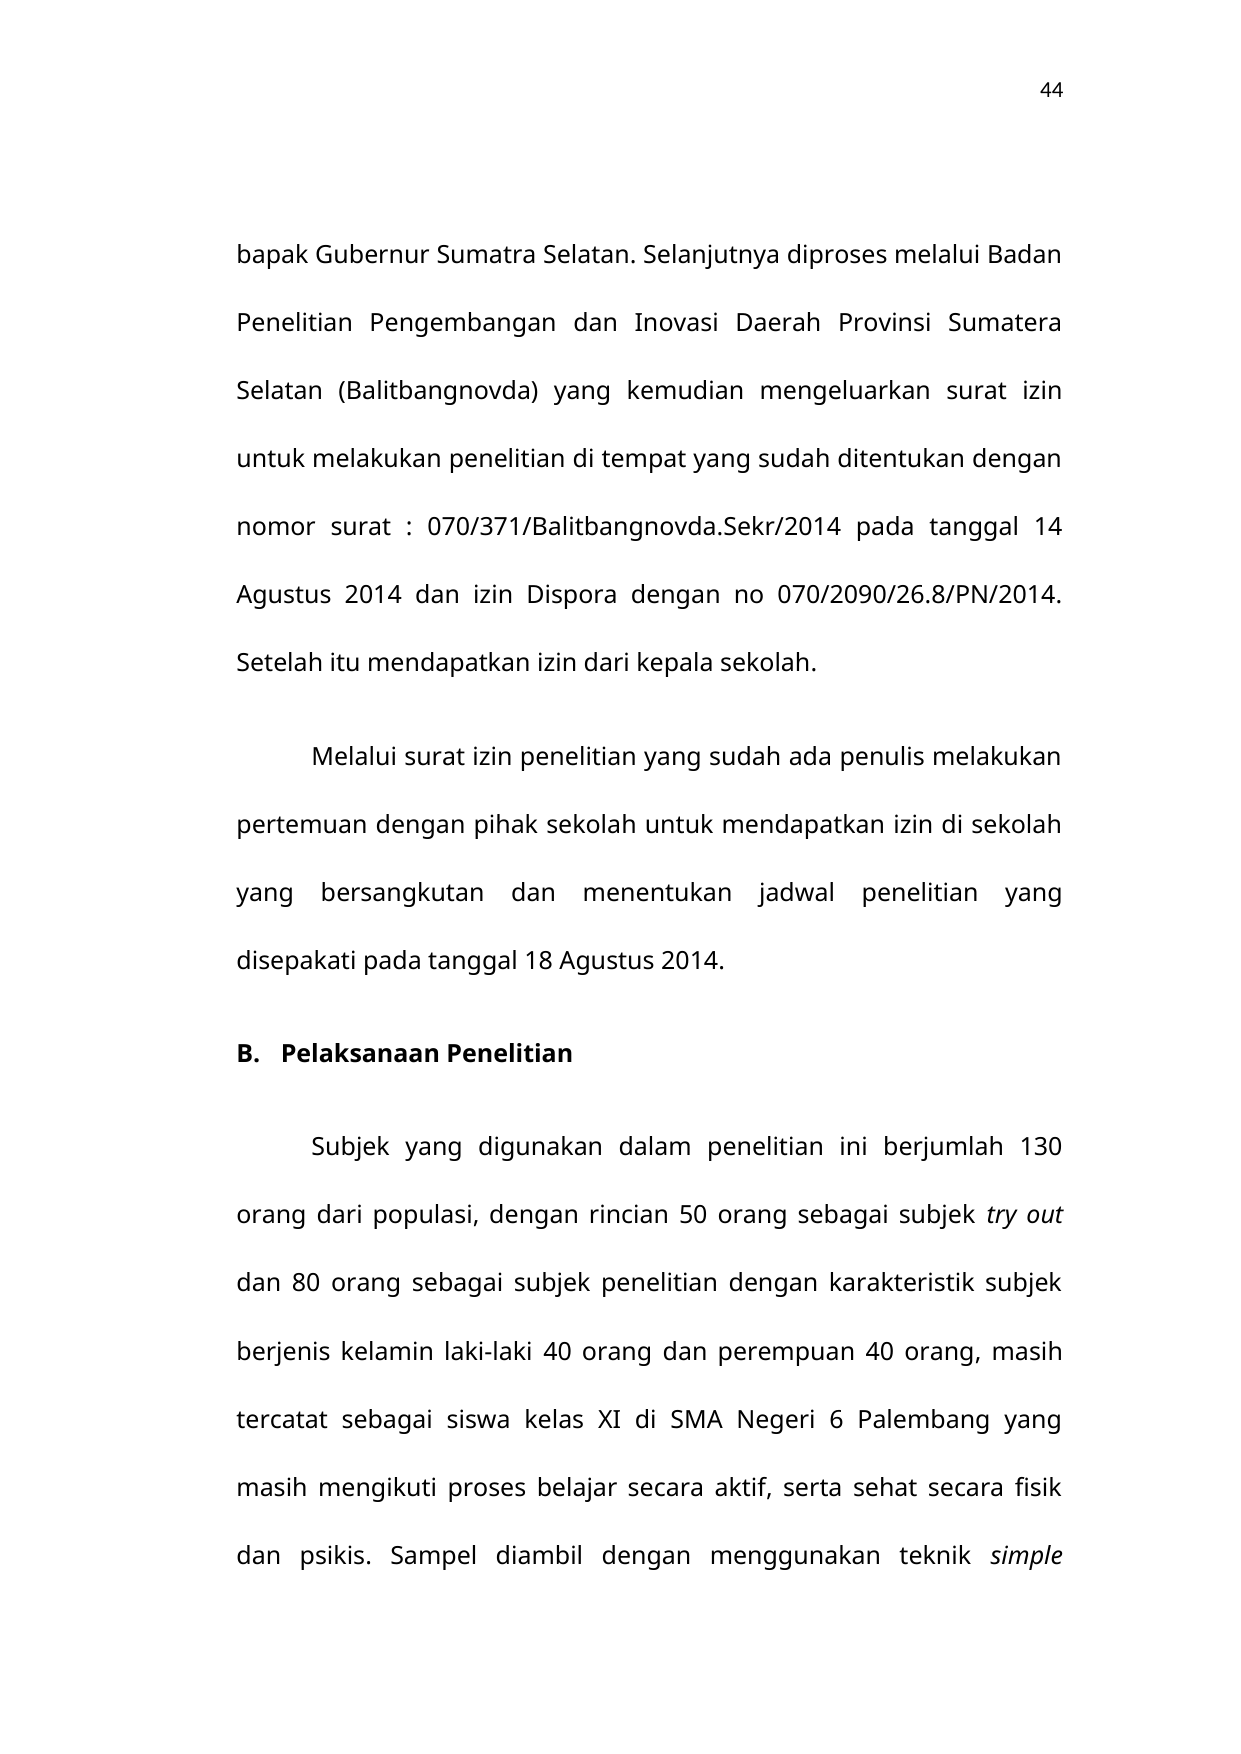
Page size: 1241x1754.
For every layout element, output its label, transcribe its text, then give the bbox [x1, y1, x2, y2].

text Melalui surat izin penelitian yang sudah ada penulis melakukan pertemuan dengan pihak sekolah untuk mendapatkan izin di sekolah yang bersangkutan dan menentukan jadwal penelitian yang disepakati pada tanggal 18 Agustus 2014. [236, 738, 1063, 977]
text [236, 236, 1063, 679]
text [236, 1129, 1063, 1572]
list Pelaksanaan Penelitian [236, 1036, 1063, 1070]
